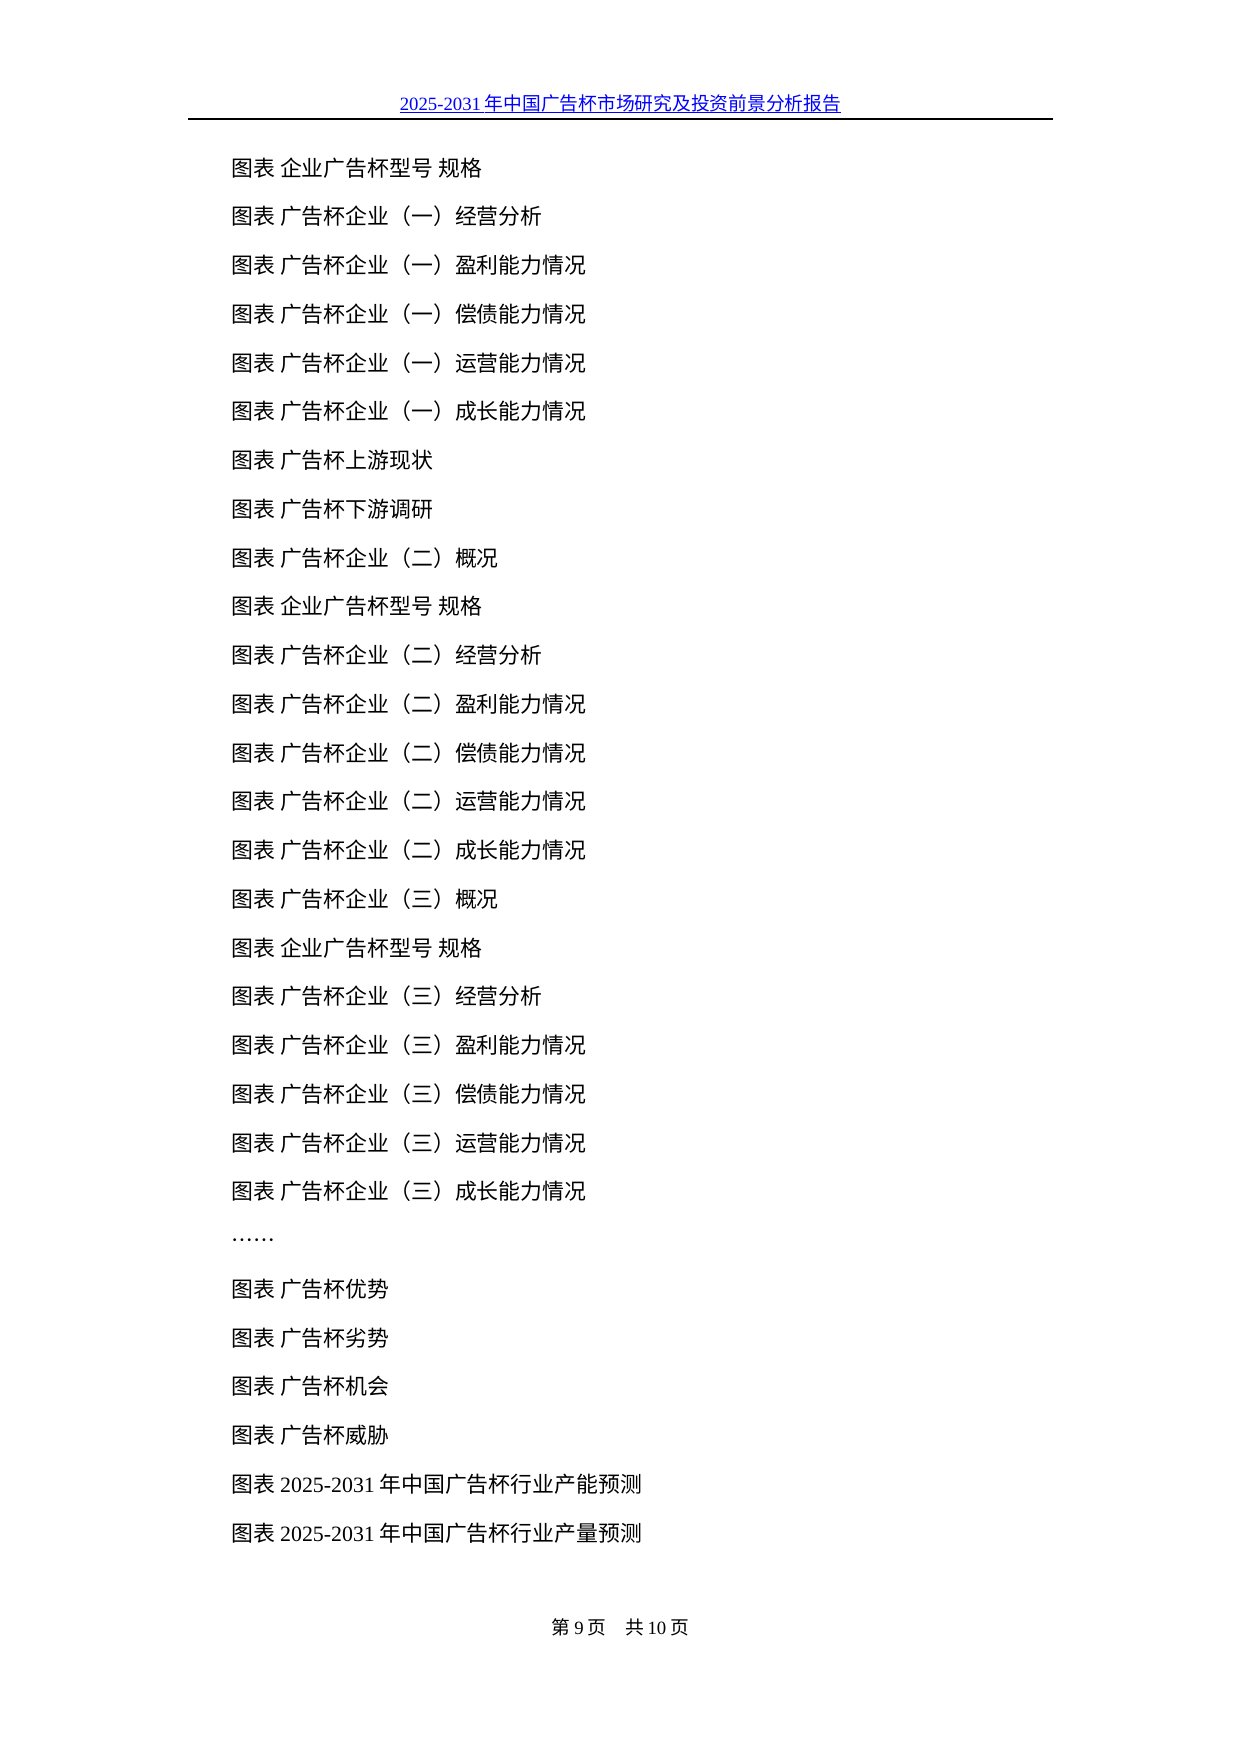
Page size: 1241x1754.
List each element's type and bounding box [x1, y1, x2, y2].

text [187, 150, 1053, 1548]
